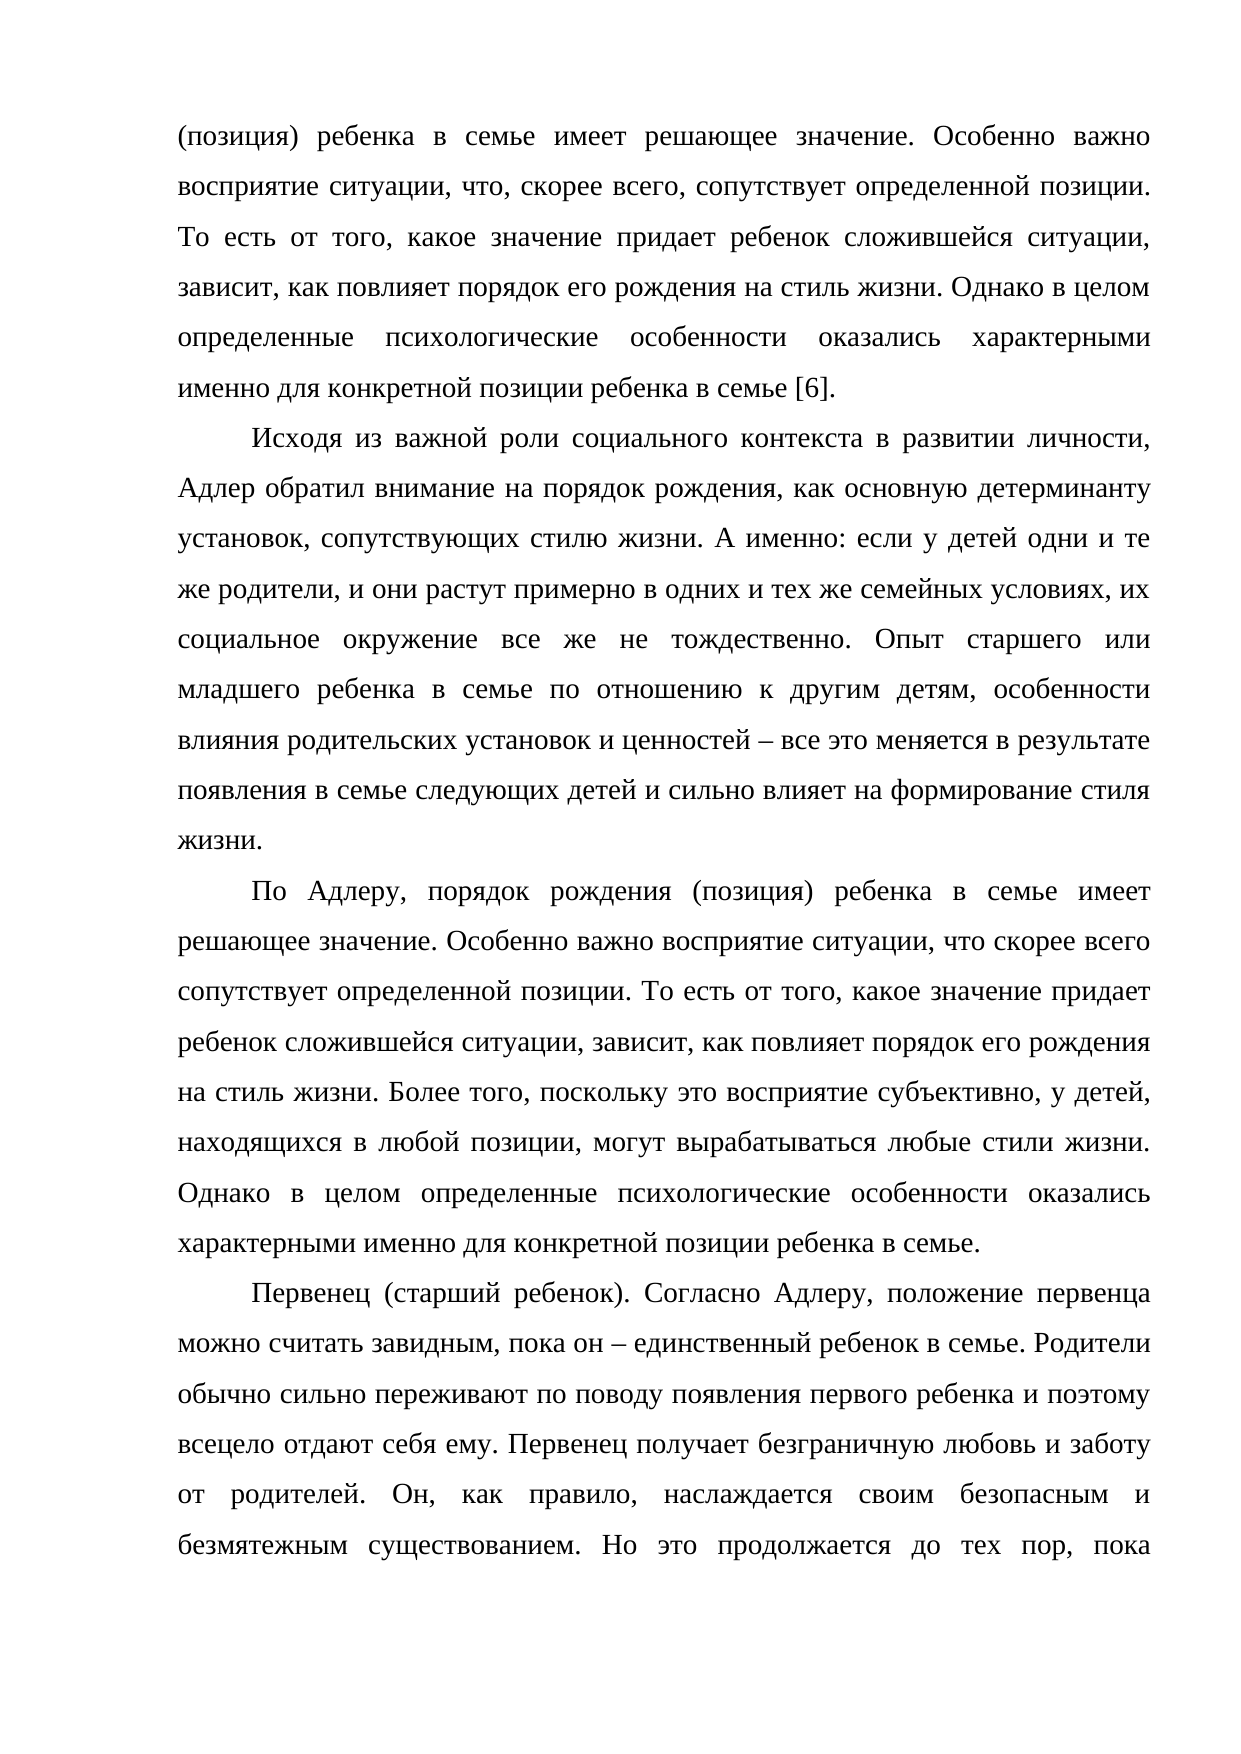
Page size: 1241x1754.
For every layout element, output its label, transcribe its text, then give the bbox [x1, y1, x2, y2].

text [177, 1275, 1152, 1560]
text Исходя из важной роли социального контекста в развитии личности, Адлер обратил внимание на порядок рождения, как основную детерминанту установок, сопутствующих стилю жизни. А именно: если у детей одни и те же родители, и они растут примерно в одних и тех же семейных условиях, их социальное окружение все же не тождественно. Опыт старшего или младшего ребенка в семье по отношению к другим детям, особенности влияния родительских установок и ценностей – все это меняется в результате появления в семье следующих детей и сильно влияет на формирование стиля жизни. [177, 420, 1152, 856]
text По Адлеру, порядок рождения (позиция) ребенка в семье имеет решающее значение. Особенно важно восприятие ситуации, что скорее всего сопутствует определенной позиции. То есть от того, какое значение придает ребенок сложившейся ситуации, зависит, как повлияет порядок его рождения на стиль жизни. Более того, поскольку это восприятие субъективно, у детей, находящихся в любой позиции, могут вырабатываться любые стили жизни. Однако в целом определенные психологические особенности оказались характерными именно для конкретной позиции ребенка в семье. [177, 873, 1152, 1258]
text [177, 118, 1152, 403]
